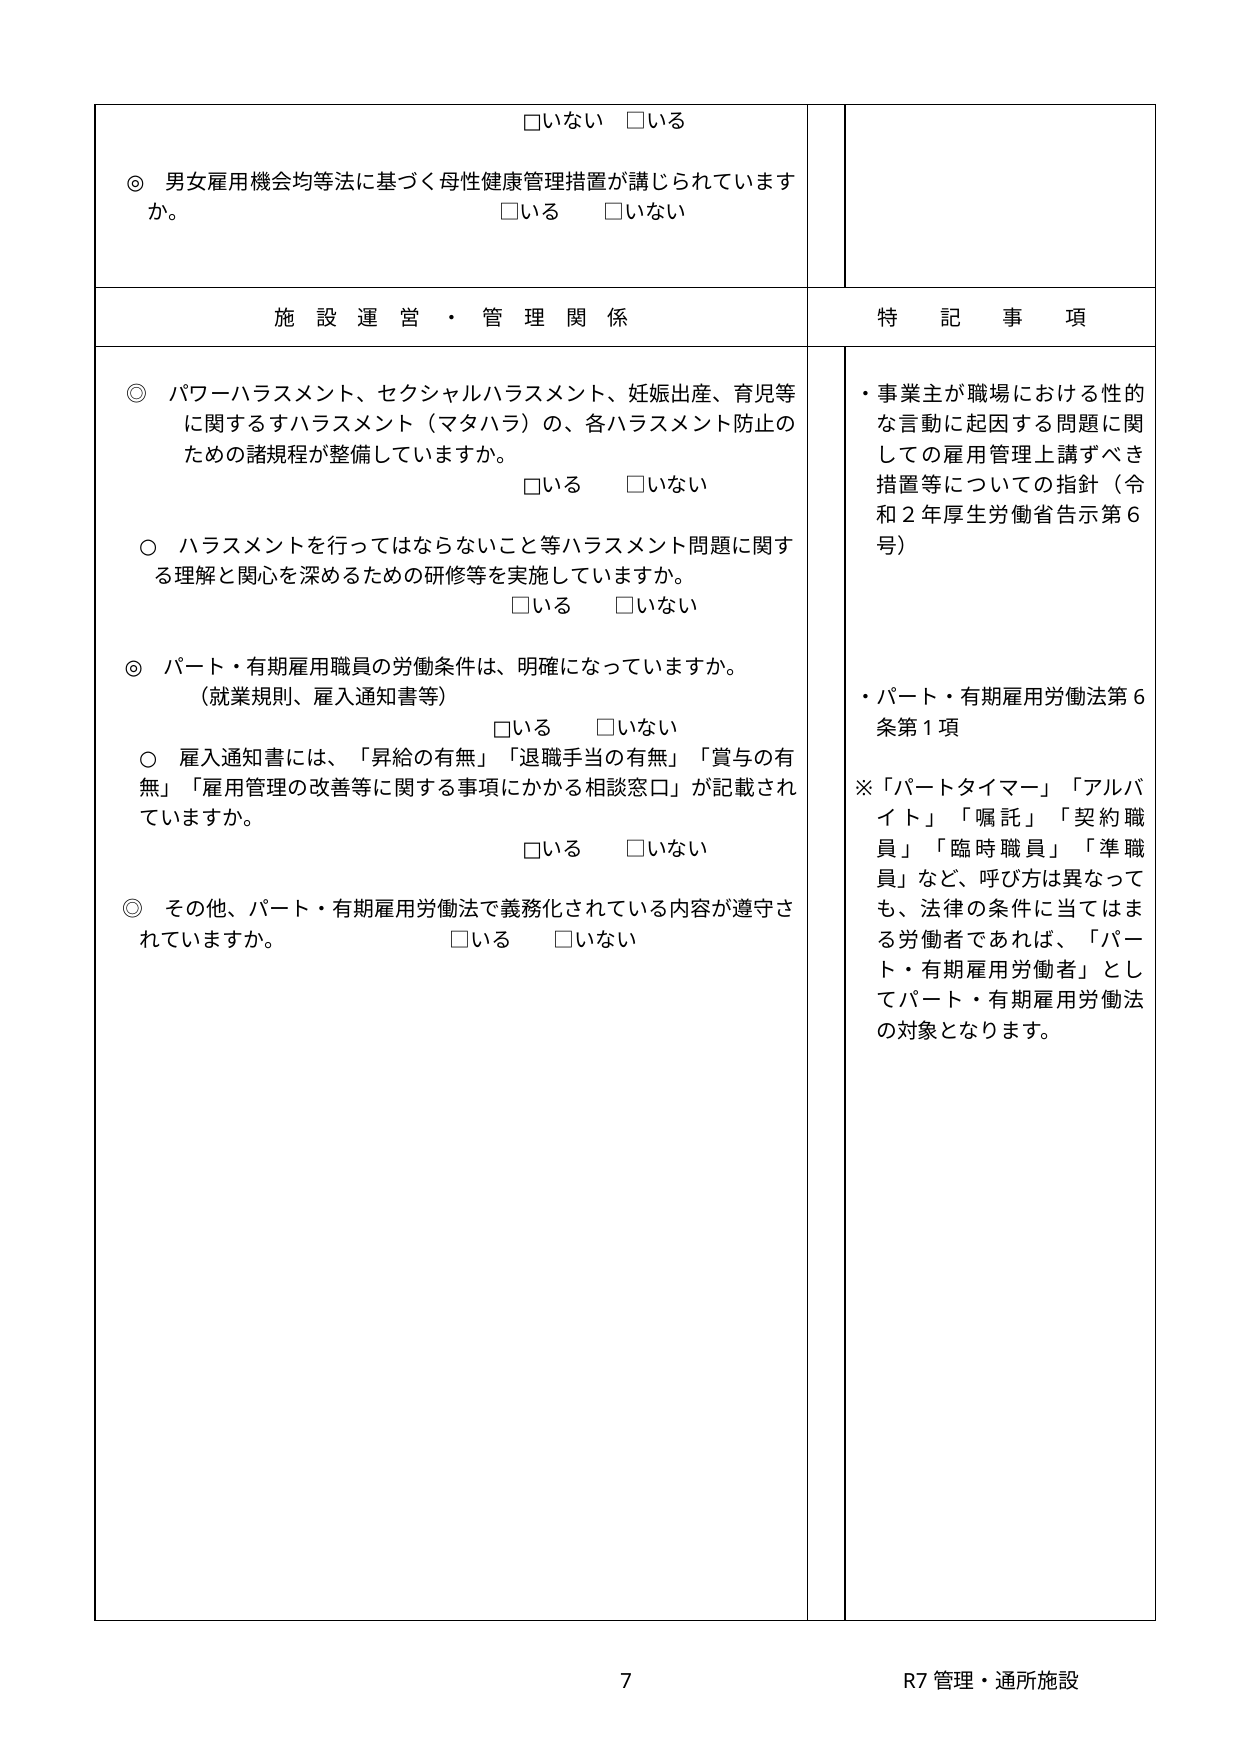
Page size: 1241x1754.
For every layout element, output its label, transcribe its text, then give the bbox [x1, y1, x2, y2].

table_cell 特 記 事 項 [808, 288, 1155, 346]
table_cell [808, 347, 844, 1620]
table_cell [846, 347, 1155, 1620]
table_cell 施 設 運 営 ・ 管 理 関 係 [96, 288, 807, 346]
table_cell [846, 105, 1155, 287]
table_cell [808, 105, 844, 287]
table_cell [96, 105, 807, 287]
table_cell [96, 347, 807, 1620]
